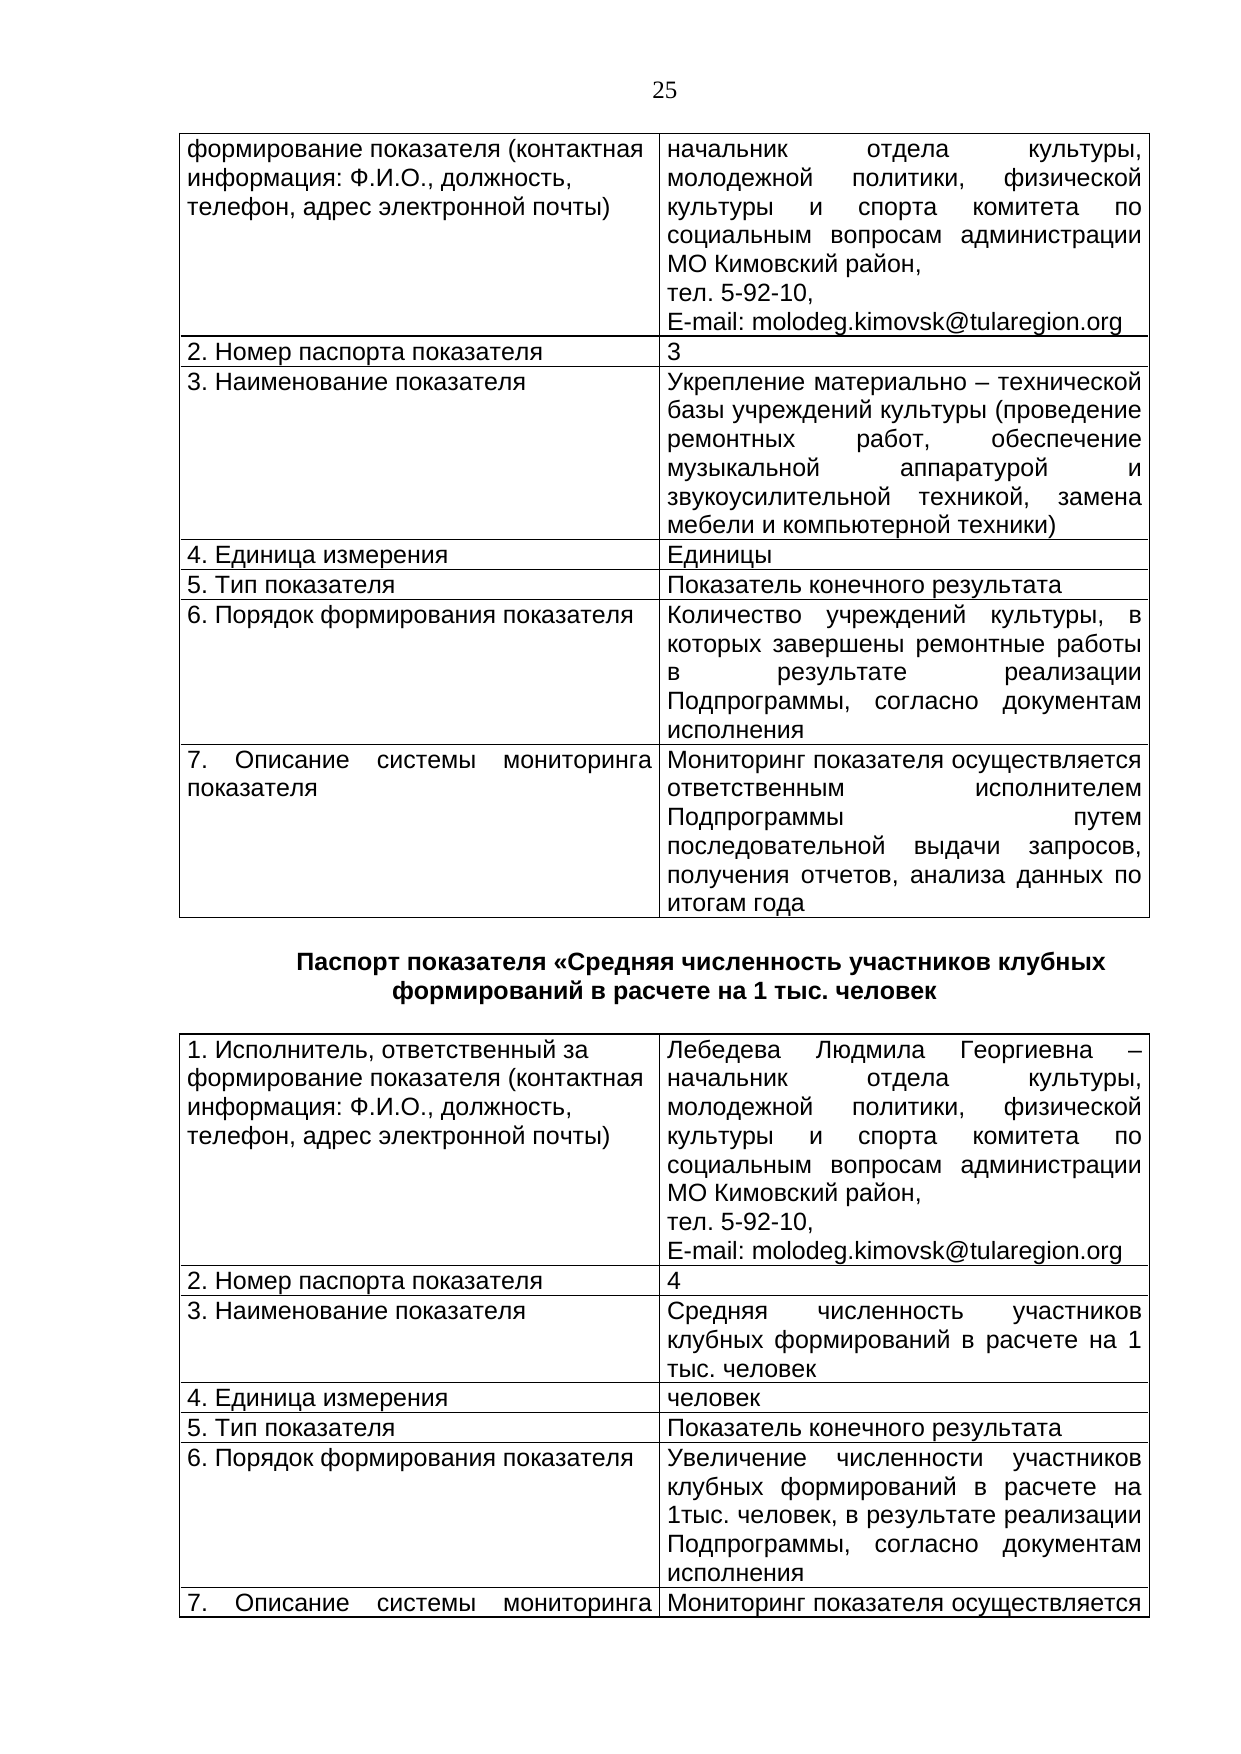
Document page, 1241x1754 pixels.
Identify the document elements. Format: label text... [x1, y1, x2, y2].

table_cell Единицы [660, 539, 1149, 569]
table_cell Количество учреждений культуры, в которых завершены ремонтные работы в результате реализации Подпрограммы, согласно документам исполнения [660, 599, 1149, 743]
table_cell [660, 1587, 1149, 1616]
table_cell 3. Наименование показателя [180, 367, 659, 539]
table_cell 4. Единица измерения [180, 540, 659, 569]
table_cell Показатель конечного результата [660, 1412, 1149, 1442]
table_header 1. Исполнитель, ответственный за формирование показателя (контактная информация: Ф.И.О., должность, телефон, адрес электронной почты) [180, 1035, 659, 1265]
table_cell Укрепление материально – технической базы учреждений культуры (проведение ремонтных работ, обеспечение музыкальной аппаратурой и звукоусилительной техникой, замена мебели и компьютерной техники) [660, 366, 1149, 539]
table_cell 5. Тип показателя [180, 570, 659, 599]
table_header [180, 134, 659, 335]
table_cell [180, 1588, 659, 1616]
table_cell 7. Описание системы мониторинга показателя [180, 745, 659, 917]
text Паспорт показателя «Средняя численность участников клубных формирований в расчете на 1 тыс. человек [177, 947, 1152, 1004]
table_cell 5. Тип показателя [180, 1413, 659, 1442]
table_cell 2. Номер паспорта показателя [180, 336, 659, 366]
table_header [660, 134, 1149, 335]
table_cell 4 [660, 1265, 1149, 1295]
table_cell Увеличение численности участников клубных формирований в расчете на 1тыс. человек, в результате реализации Подпрограммы, согласно документам исполнения [660, 1442, 1149, 1587]
table_cell 4. Единица измерения [180, 1383, 659, 1412]
table_cell Показатель конечного результата [660, 569, 1149, 599]
table_cell 6. Порядок формирования показателя [180, 1443, 659, 1587]
table_cell 3 [660, 335, 1149, 366]
table_cell 6. Порядок формирования показателя [180, 600, 659, 743]
table_cell Средняя численность участников клубных формирований в расчете на 1 тыс. человек [660, 1295, 1149, 1382]
table_cell 3. Наименование показателя [180, 1296, 659, 1382]
table_cell человек [660, 1382, 1149, 1412]
table_cell 2. Номер паспорта показателя [180, 1266, 659, 1295]
